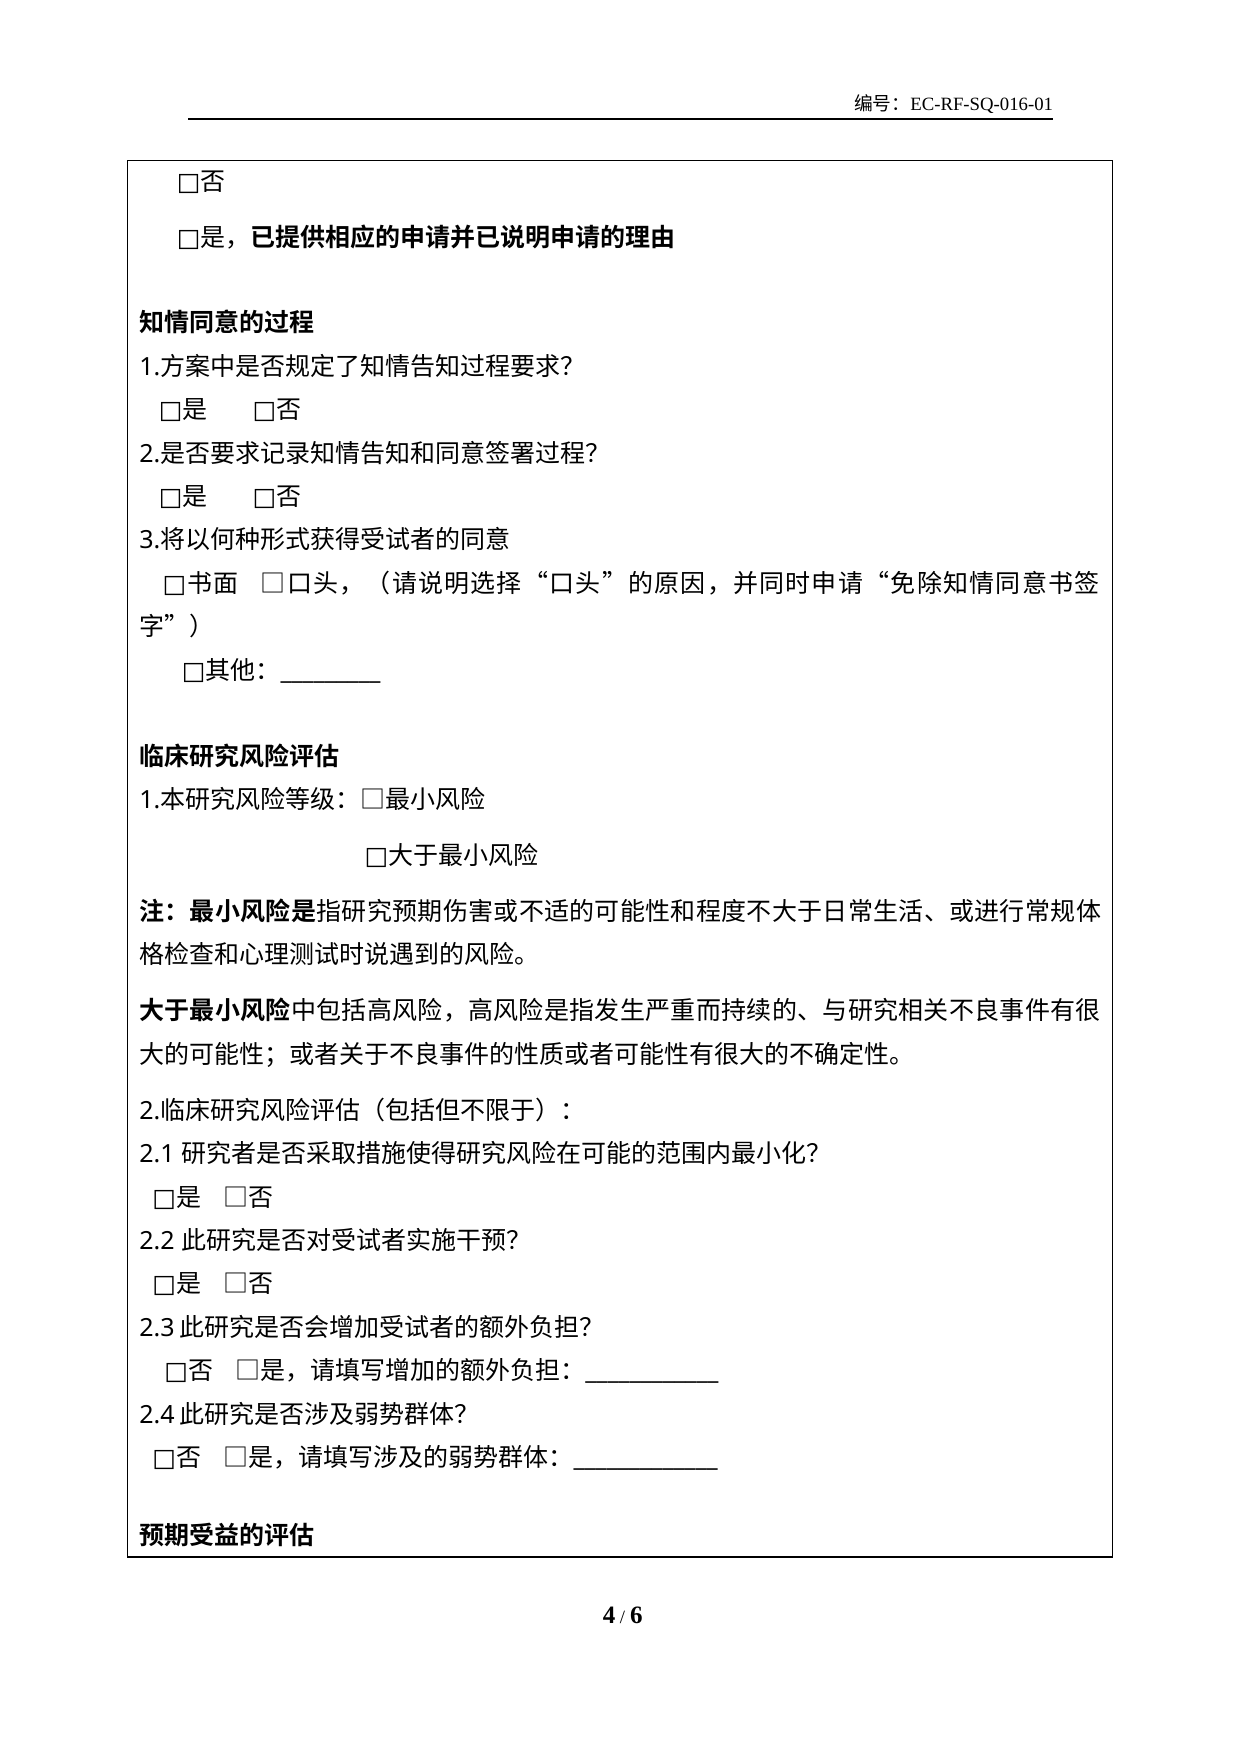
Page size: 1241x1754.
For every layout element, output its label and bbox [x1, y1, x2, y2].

table_header [128, 161, 1112, 1556]
